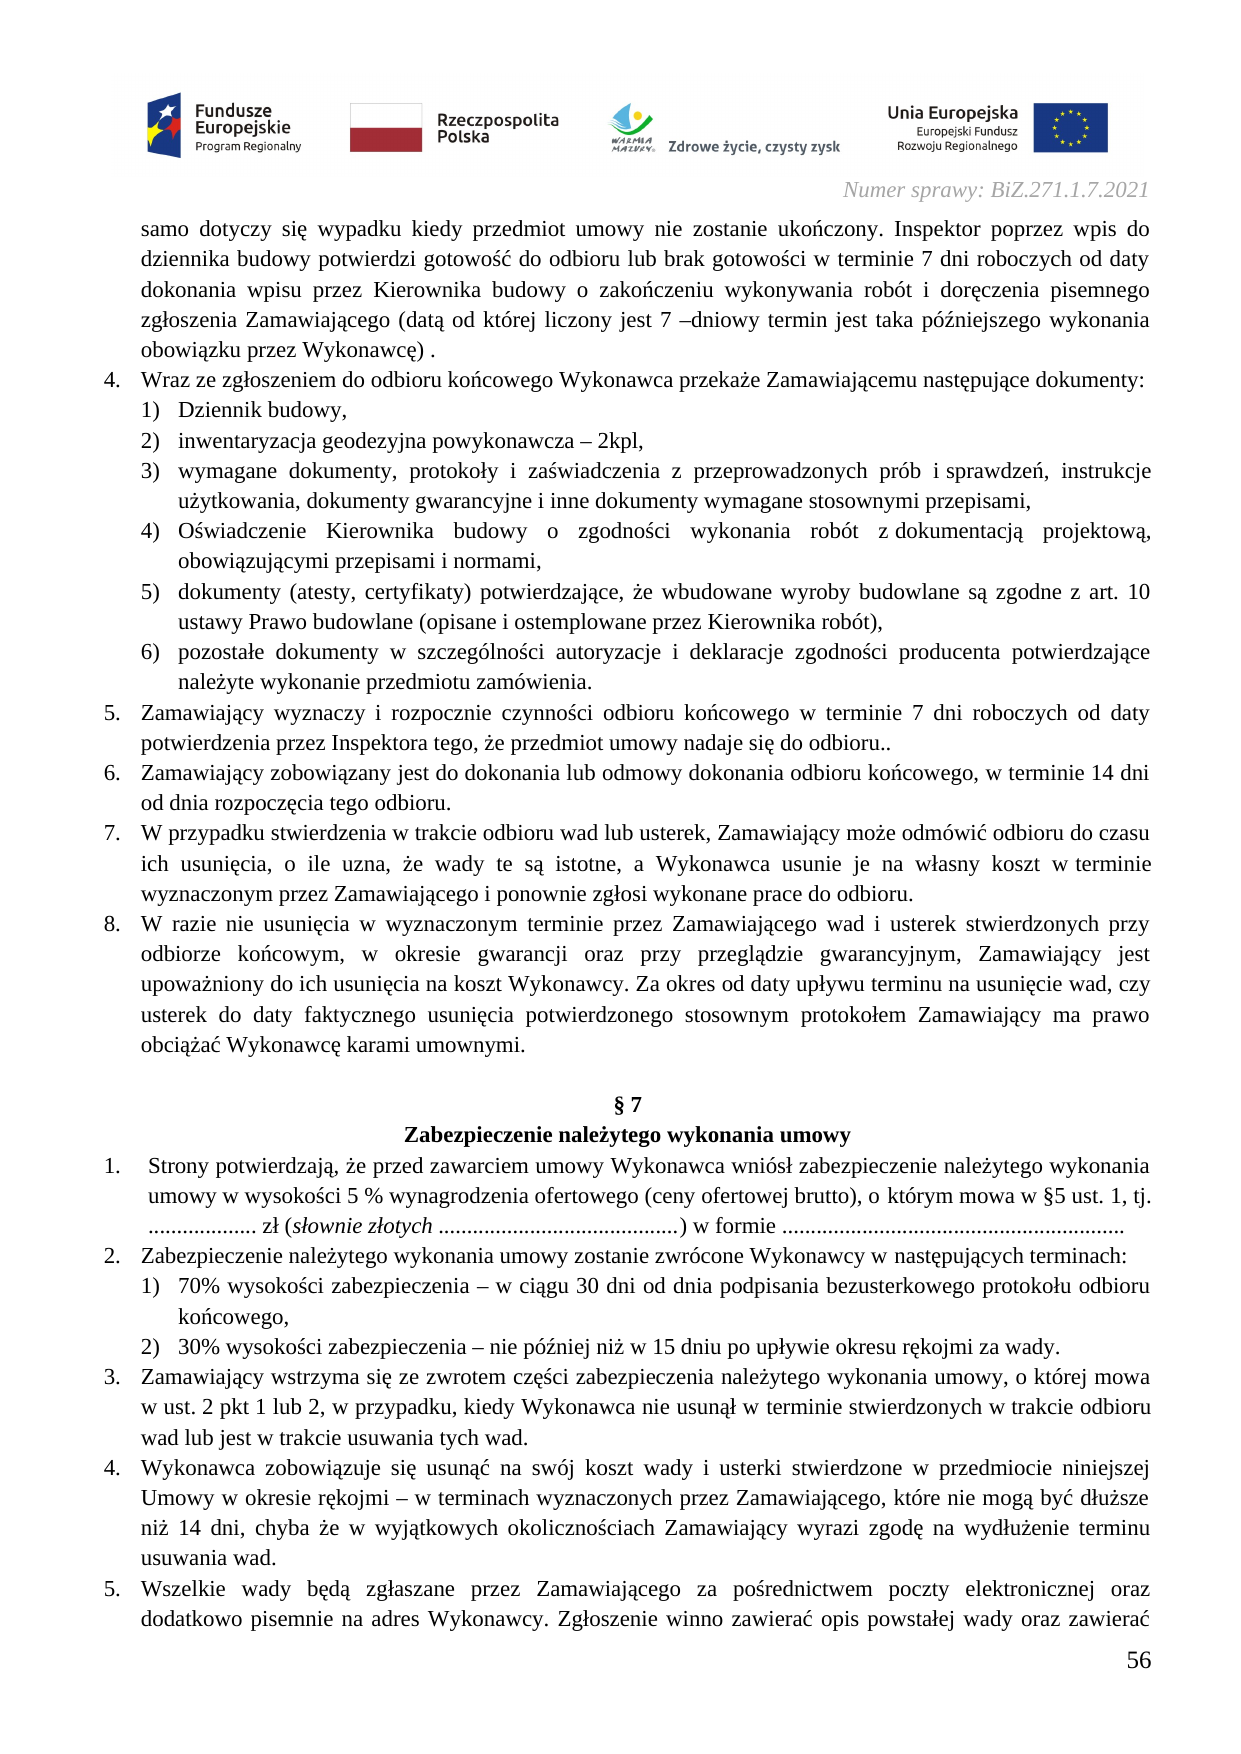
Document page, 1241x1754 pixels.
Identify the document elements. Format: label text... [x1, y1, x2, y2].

picture [111, 73, 1144, 177]
list Zamawiający wyznaczy i rozpocznie czynności odbioru końcowego w terminie 7 dni roboczych od daty potwierdzenia przez Inspektora tego, że przedmiot umowy nadaje się do odbioru.. [103, 698, 1152, 755]
list Wraz ze zgłoszeniem do odbioru końcowego Wykonawca przekaże Zamawiającemu następujące dokumenty: [103, 366, 1152, 393]
list W razie nie usunięcia w wyznaczonym terminie przez Zamawiającego wad i usterek stwierdzonych przy odbiorze końcowym, w okresie gwarancji oraz przy przeglądzie gwarancyjnym, Zamawiający jest upoważniony do ich usunięcia na koszt Wykonawcy. Za okres od daty upływu terminu na usunięcie wad, czy usterek do daty faktycznego usunięcia potwierdzonego stosownym protokołem Zamawiający ma prawo obciążać Wykonawcę karami umownymi. [103, 910, 1152, 1057]
list Dziennik budowy, [141, 396, 1152, 423]
list Wykonawca zobowiązuje się usunąć na swój koszt wady i usterki stwierdzone w przedmiocie niniejszej Umowy w okresie rękojmi – w terminach wyznaczonych przez Zamawiającego, które nie mogą być dłuższe niż 14 dni, chyba że w wyjątkowych okolicznościach Zamawiający wyrazi zgodę na wydłużenie terminu usuwania wad. [103, 1454, 1152, 1571]
list Zamawiający wstrzyma się ze zwrotem części zabezpieczenia należytego wykonania umowy, o której mowa w ust. 2 pkt 1 lub 2, w przypadku, kiedy Wykonawca nie usunął w terminie stwierdzonych w trakcie odbioru wad lub jest w trakcie usuwania tych wad. [103, 1363, 1152, 1450]
text § 7 [103, 1091, 1152, 1118]
list inwentaryzacja geodezyjna powykonawcza – 2kpl, [141, 427, 1152, 453]
list Zamawiający zobowiązany jest do dokonania lub odmowy dokonania odbioru końcowego, w terminie 14 dni od dnia rozpoczęcia tego odbioru. [103, 759, 1152, 816]
text 1) 70% wysokości zabezpieczenia – w ciągu 30 dni od dnia podpisania bezusterkowego protokołu odbioru końcowego, [141, 1272, 1152, 1329]
list W przypadku stwierdzenia w trakcie odbioru wad lub usterek, Zamawiający może odmówić odbioru do czasu ich usunięcia, o ile uzna, że wady te są istotne, a Wykonawca usunie je na własny koszt w terminie wyznaczonym przez Zamawiającego i ponownie zgłosi wykonane prace do odbioru. [103, 819, 1152, 906]
list Oświadczenie Kierownika budowy o zgodności wykonania robót z dokumentacją projektową, obowiązującymi przepisami i normami, [141, 517, 1152, 574]
text Zabezpieczenie należytego wykonania umowy [103, 1121, 1152, 1148]
list Zabezpieczenie należytego wykonania umowy zostanie zwrócone Wykonawcy w następujących terminach: [103, 1242, 1152, 1269]
list wymagane dokumenty, protokoły i zaświadczenia z przeprowadzonych prób i sprawdzeń, instrukcje użytkowania, dokumenty gwarancyjne i inne dokumenty wymagane stosownymi przepisami, [141, 457, 1152, 513]
list dokumenty (atesty, certyfikaty) potwierdzające, że wbudowane wyroby budowlane są zgodne z art. 10 ustawy Prawo budowlane (opisane i ostemplowane przez Kierownika robót), [141, 578, 1152, 634]
text 2) 30% wysokości zabezpieczenia – nie później niż w 15 dniu po upływie okresu rękojmi za wady. [141, 1333, 1152, 1359]
list pozostałe dokumenty w szczególności autoryzacje i deklaracje zgodności producenta potwierdzające należyte wykonanie przedmiotu zamówienia. [141, 638, 1152, 695]
list Strony potwierdzają, że przed zawarciem umowy Wykonawca wniósł zabezpieczenie należytego wykonania umowy w wysokości 5 % wynagrodzenia ofertowego (ceny ofertowej brutto), o którym mowa w §5 ust. 1, tj. ................... zł (słownie złotych ..........................................) w formie ............................................................ [103, 1152, 1152, 1238]
